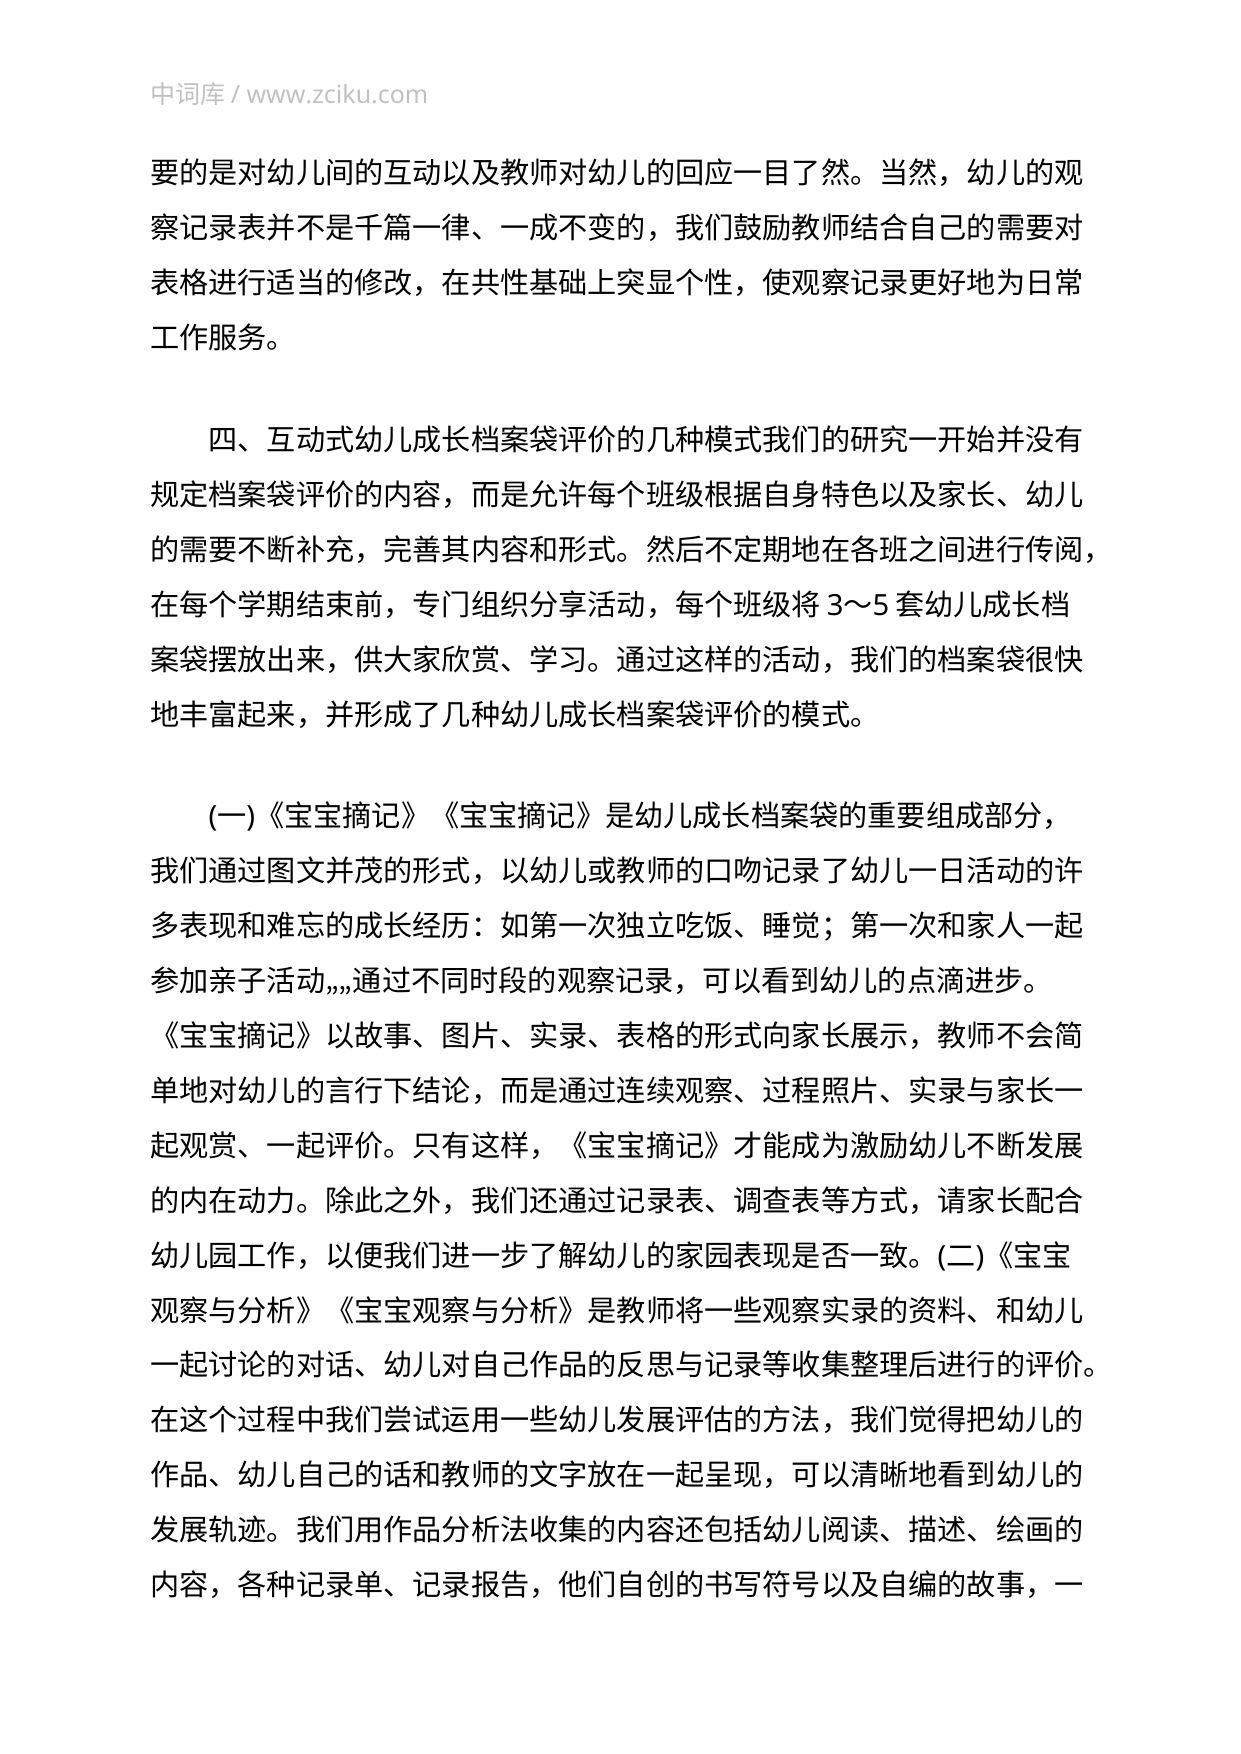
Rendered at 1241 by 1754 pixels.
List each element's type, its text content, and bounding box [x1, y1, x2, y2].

text 四、互动式幼儿成长档案袋评价的几种模式我们的研究一开始并没有规定档案袋评价的内容，而是允许每个班级根据自身特色以及家长、幼儿的需要不断补充，完善其内容和形式。然后不定期地在各班之间进行传阅，在每个学期结束前，专门组织分享活动，每个班级将3～5套幼儿成长档案袋摆放出来，供大家欣赏、学习。通过这样的活动，我们的档案袋很快地丰富起来，并形成了几种幼儿成长档案袋评价的模式。 [150, 416, 1090, 733]
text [150, 150, 1090, 357]
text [150, 793, 1090, 1604]
